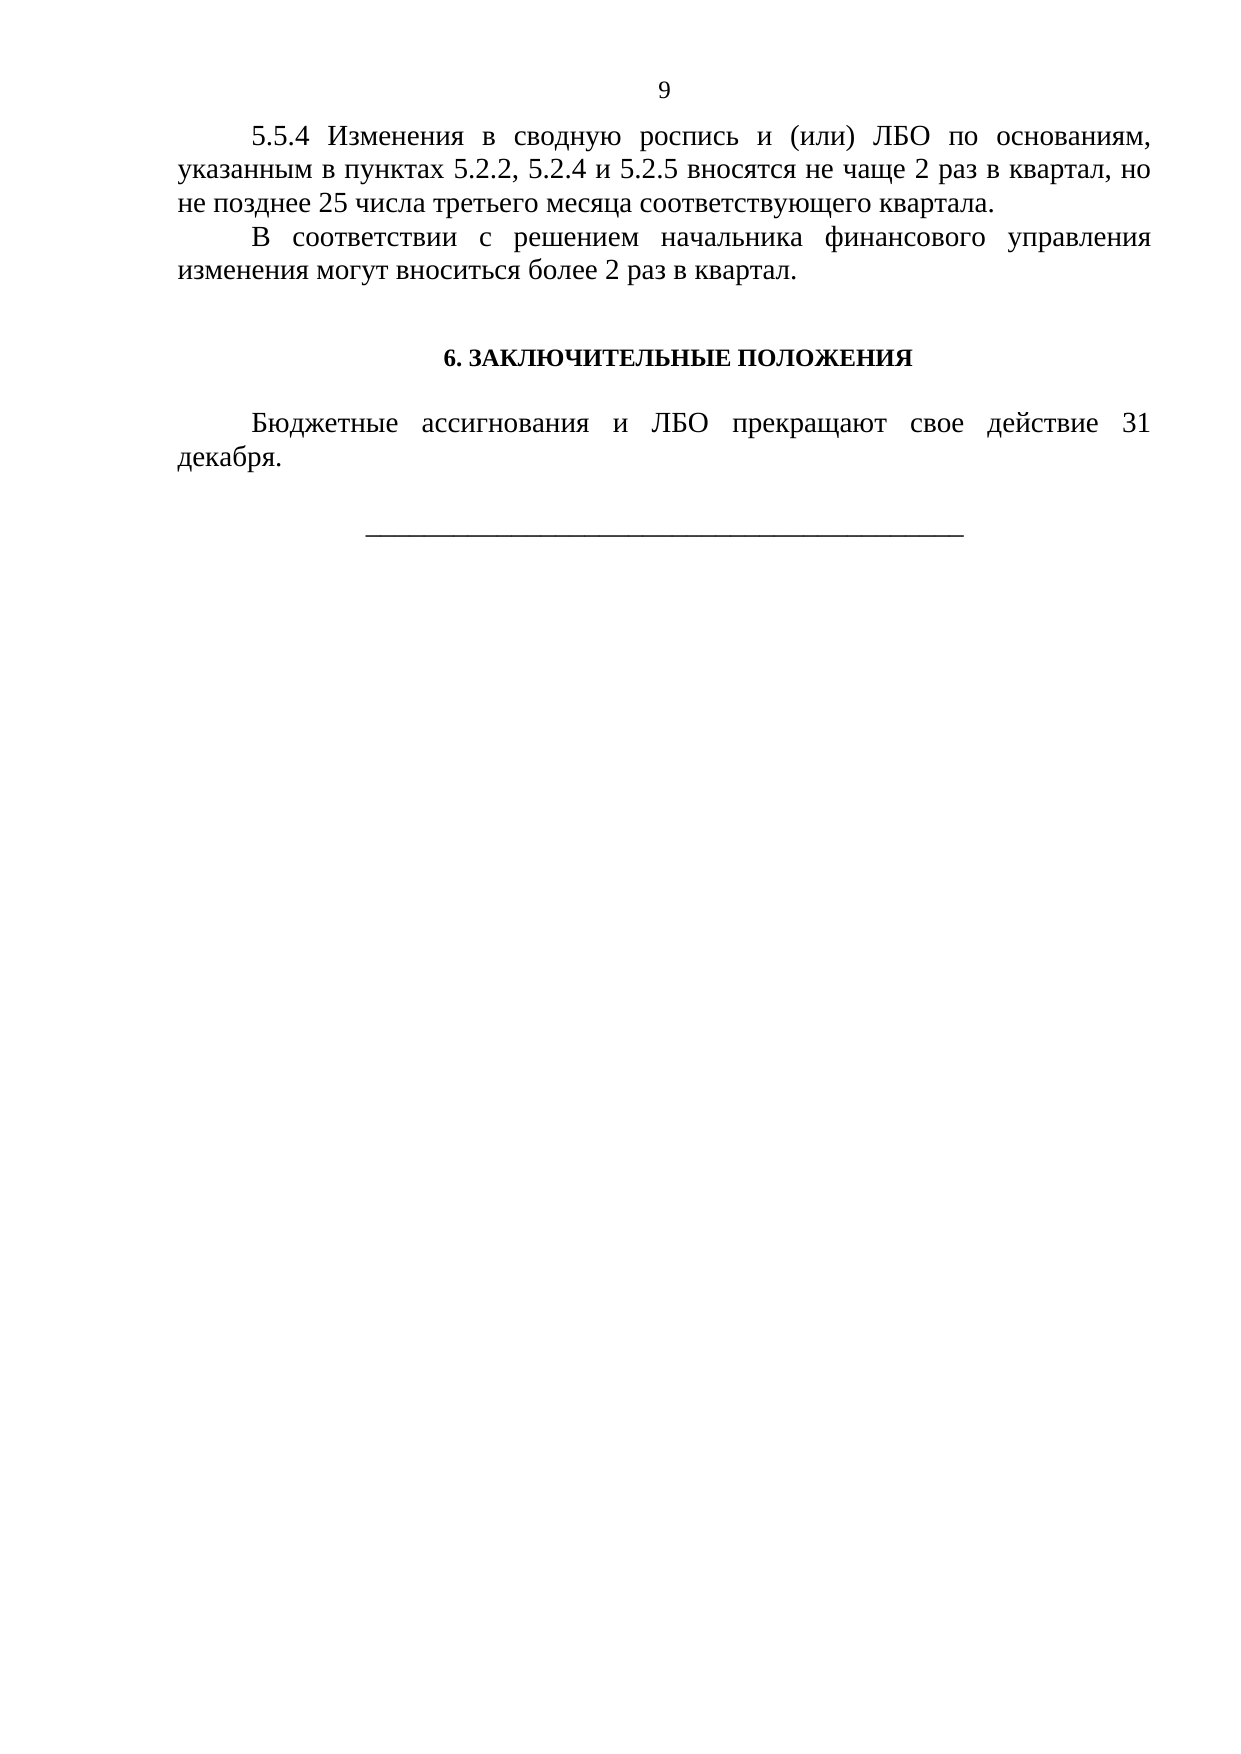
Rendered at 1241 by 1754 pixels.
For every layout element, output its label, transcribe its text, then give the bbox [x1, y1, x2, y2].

text 6. ЗАКЛЮЧИТЕЛЬНЫЕ ПОЛОЖЕНИЯ [177, 343, 1152, 372]
text Бюджетные ассигнования и ЛБО прекращают свое действие 31 декабря. [177, 406, 1152, 473]
text _________________________________________ [177, 506, 1152, 540]
text 5.5.4 Изменения в сводную роспись и (или) ЛБО по основаниям, указанным в пунктах 5.2.2, 5.2.4 и 5.2.5 вносятся не чаще 2 раз в квартал, но не позднее 25 числа третьего месяца соответствующего квартала. [177, 118, 1152, 219]
text В соответствии с решением начальника финансового управления изменения могут вноситься более 2 раз в квартал. [177, 219, 1152, 286]
